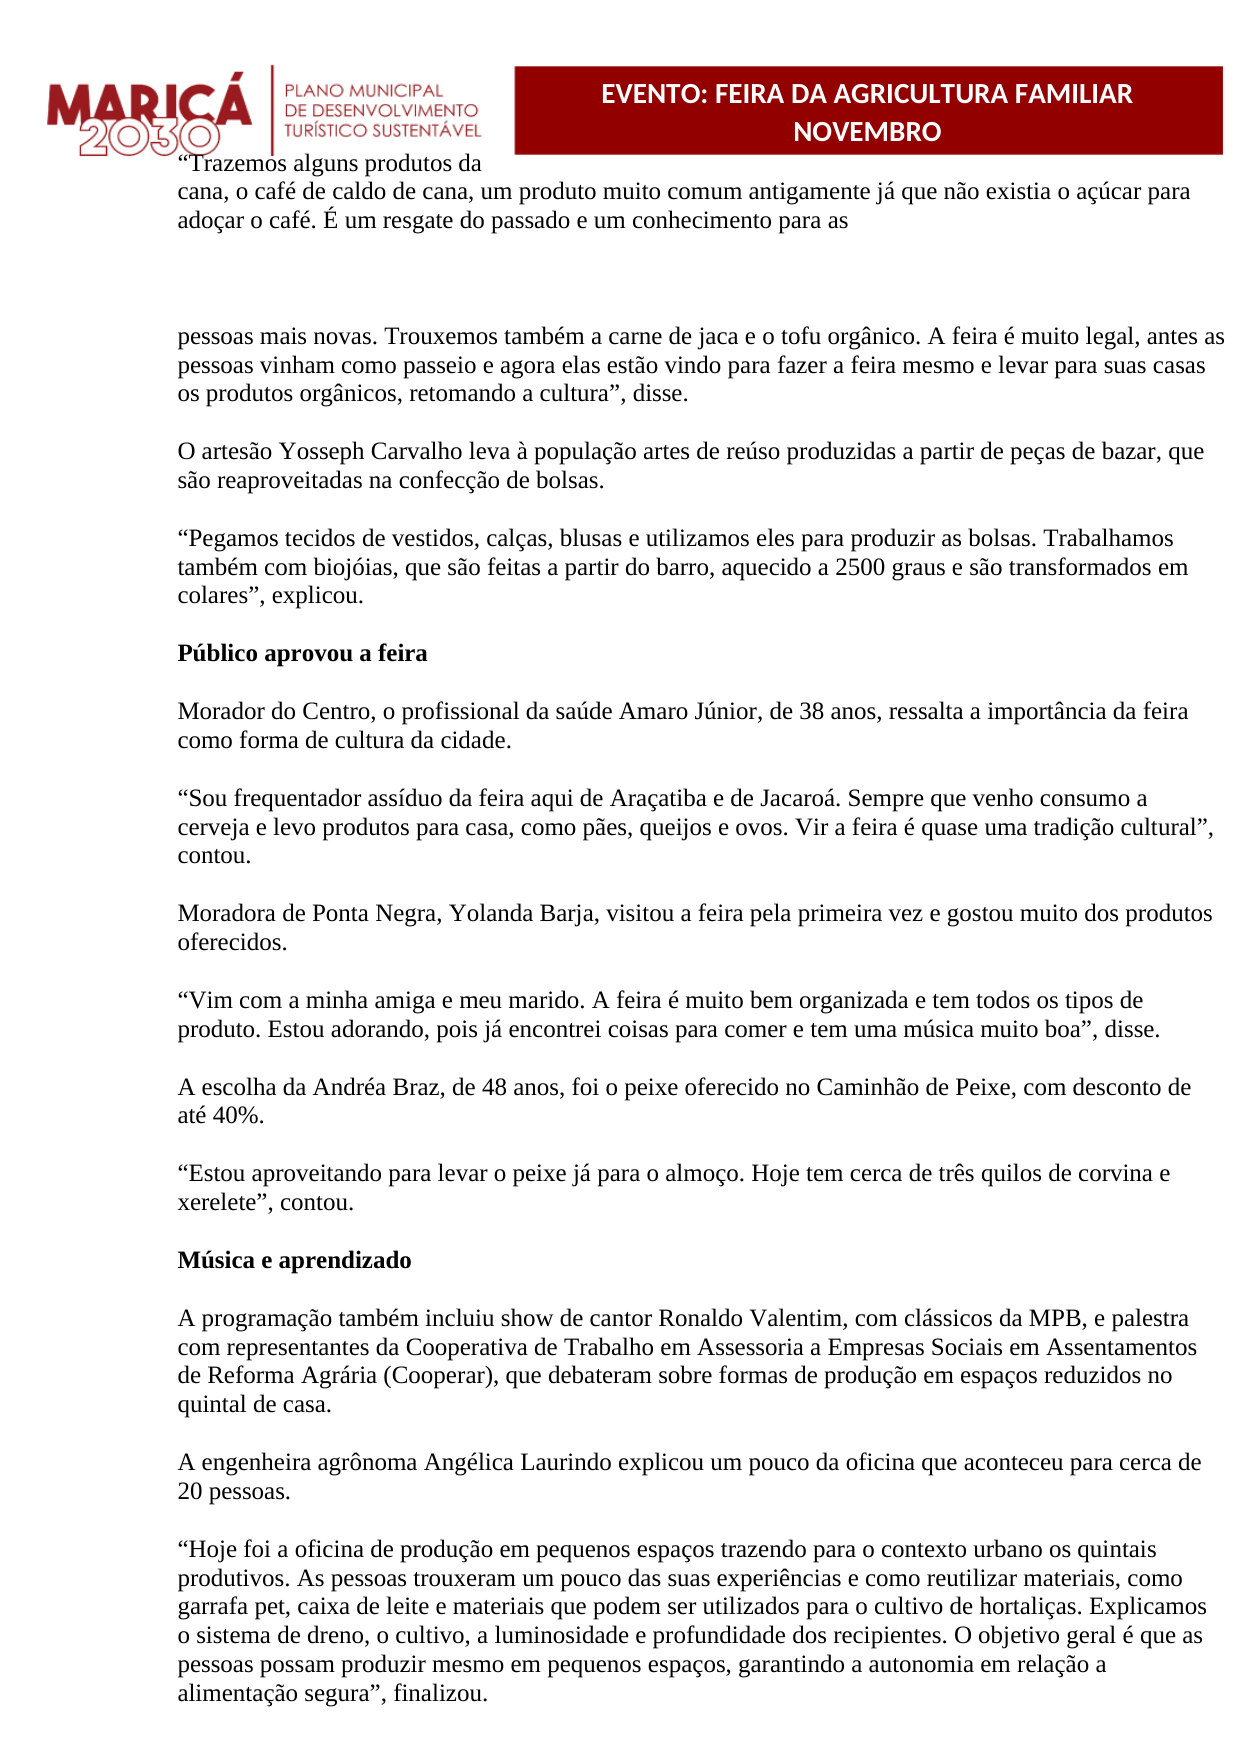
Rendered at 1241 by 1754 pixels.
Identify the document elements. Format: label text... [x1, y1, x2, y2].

text “Sou frequentador assíduo da feira aqui de Araçatiba e de Jacaroá. Sempre que venho consumo a cerveja e levo produtos para casa, como pães, queijos e ovos. Vir a feira é quase uma tradição cultural”, contou. [177, 783, 1226, 869]
text “Trazemos alguns produtos da cana, o café de caldo de cana, um produto muito comum antigamente já que não existia o açúcar para adoçar o café. É um resgate do passado e um conhecimento para as [177, 148, 1226, 234]
text “Pegamos tecidos de vestidos, calças, blusas e utilizamos eles para produzir as bolsas. Trabalhamos também com biojóias, que são feitas a partir do barro, aquecido a 2500 graus e são transformados em colares”, explicou. [177, 523, 1226, 609]
picture [3, 8, 1241, 222]
text “Vim com a minha amiga e meu marido. A feira é muito bem organizada e tem todos os tipos de produto. Estou adorando, pois já encontrei coisas para comer e tem uma música muito boa”, disse. [177, 985, 1226, 1043]
text “Hoje foi a oficina de produção em pequenos espaços trazendo para o contexto urbano os quintais produtivos. As pessoas trouxeram um pouco das suas experiências e como reutilizar materiais, como garrafa pet, caixa de leite e materiais que podem ser utilizados para o cultivo de hortaliças. Explicamos o sistema de dreno, o cultivo, a luminosidade e profundidade dos recipientes. O objetivo geral é que as pessoas possam produzir mesmo em pequenos espaços, garantindo a autonomia em relação a alimentação segura”, finalizou. [177, 1534, 1226, 1706]
text Música e aprendizado [177, 1245, 1226, 1274]
text “Estou aproveitando para levar o peixe já para o almoço. Hoje tem cerca de três quilos de corvina e xerelete”, contou. [177, 1158, 1226, 1216]
text A engenheira agrônoma Angélica Laurindo explicou um pouco da oficina que aconteceu para cerca de 20 pessoas. [177, 1447, 1226, 1505]
text A escolha da Andréa Braz, de 48 anos, foi o peixe oferecido no Caminhão de Peixe, com desconto de até 40%. [177, 1072, 1226, 1129]
text O artesão Yosseph Carvalho leva à população artes de reúso produzidas a partir de peças de bazar, que são reaproveitadas na confecção de bolsas. [177, 436, 1226, 494]
text pessoas mais novas. Trouxemos também a carne de jaca e o tofu orgânico. A feira é muito legal, antes as pessoas vinham como passeio e agora elas estão vindo para fazer a feira mesmo e levar para suas casas os produtos orgânicos, retomando a cultura”, disse. [177, 321, 1226, 407]
text A programação também incluiu show de cantor Ronaldo Valentim, com clássicos da MPB, e palestra com representantes da Cooperativa de Trabalho em Assessoria a Empresas Sociais em Assentamentos de Reforma Agrária (Cooperar), que debateram sobre formas de produção em espaços reduzidos no quintal de casa. [177, 1303, 1226, 1418]
text Público aprovou a feira [177, 638, 1226, 667]
text Morador do Centro, o profissional da saúde Amaro Júnior, de 38 anos, ressalta a importância da feira como forma de cultura da cidade. [177, 696, 1226, 754]
text Moradora de Ponta Negra, Yolanda Barja, visitou a feira pela primeira vez e gostou muito dos produtos oferecidos. [177, 898, 1226, 956]
